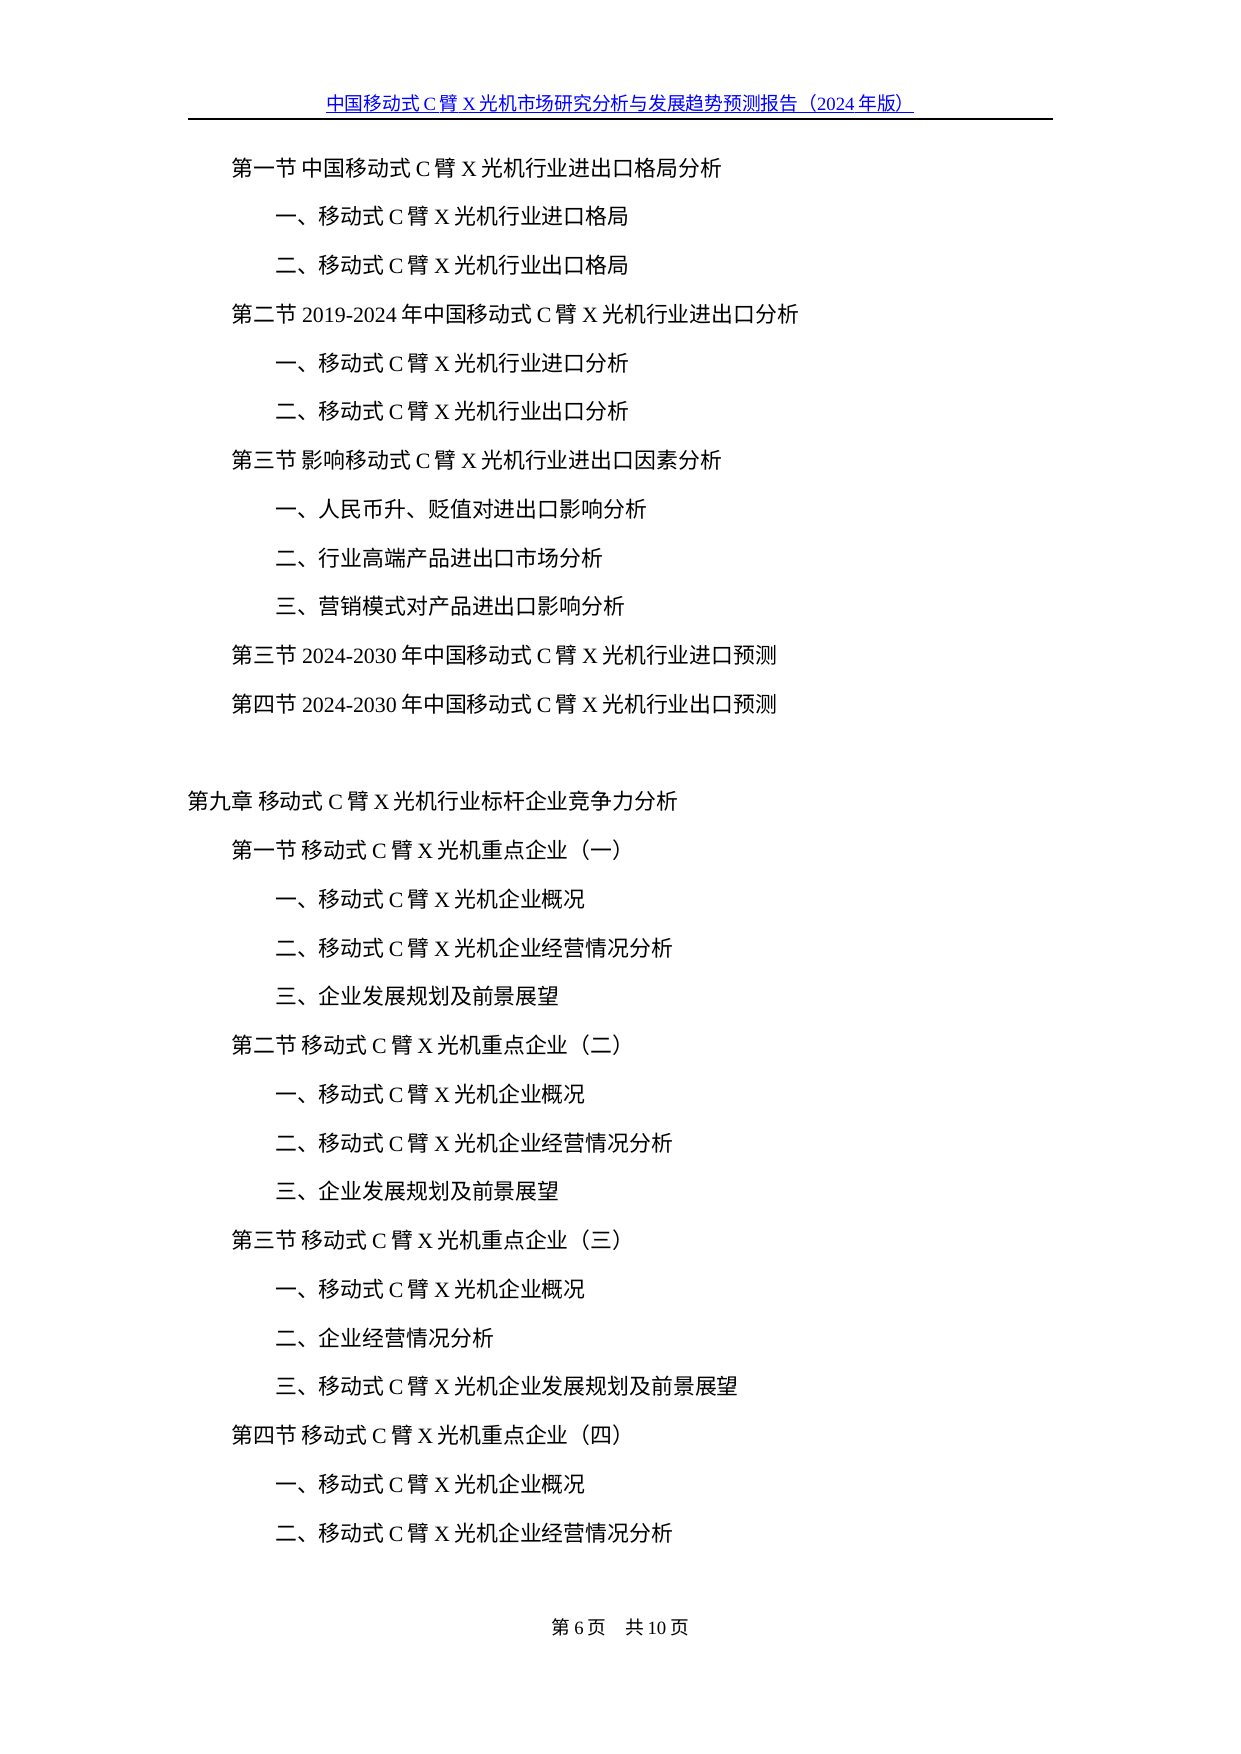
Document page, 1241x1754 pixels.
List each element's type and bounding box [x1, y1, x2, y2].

text [187, 150, 1053, 1548]
